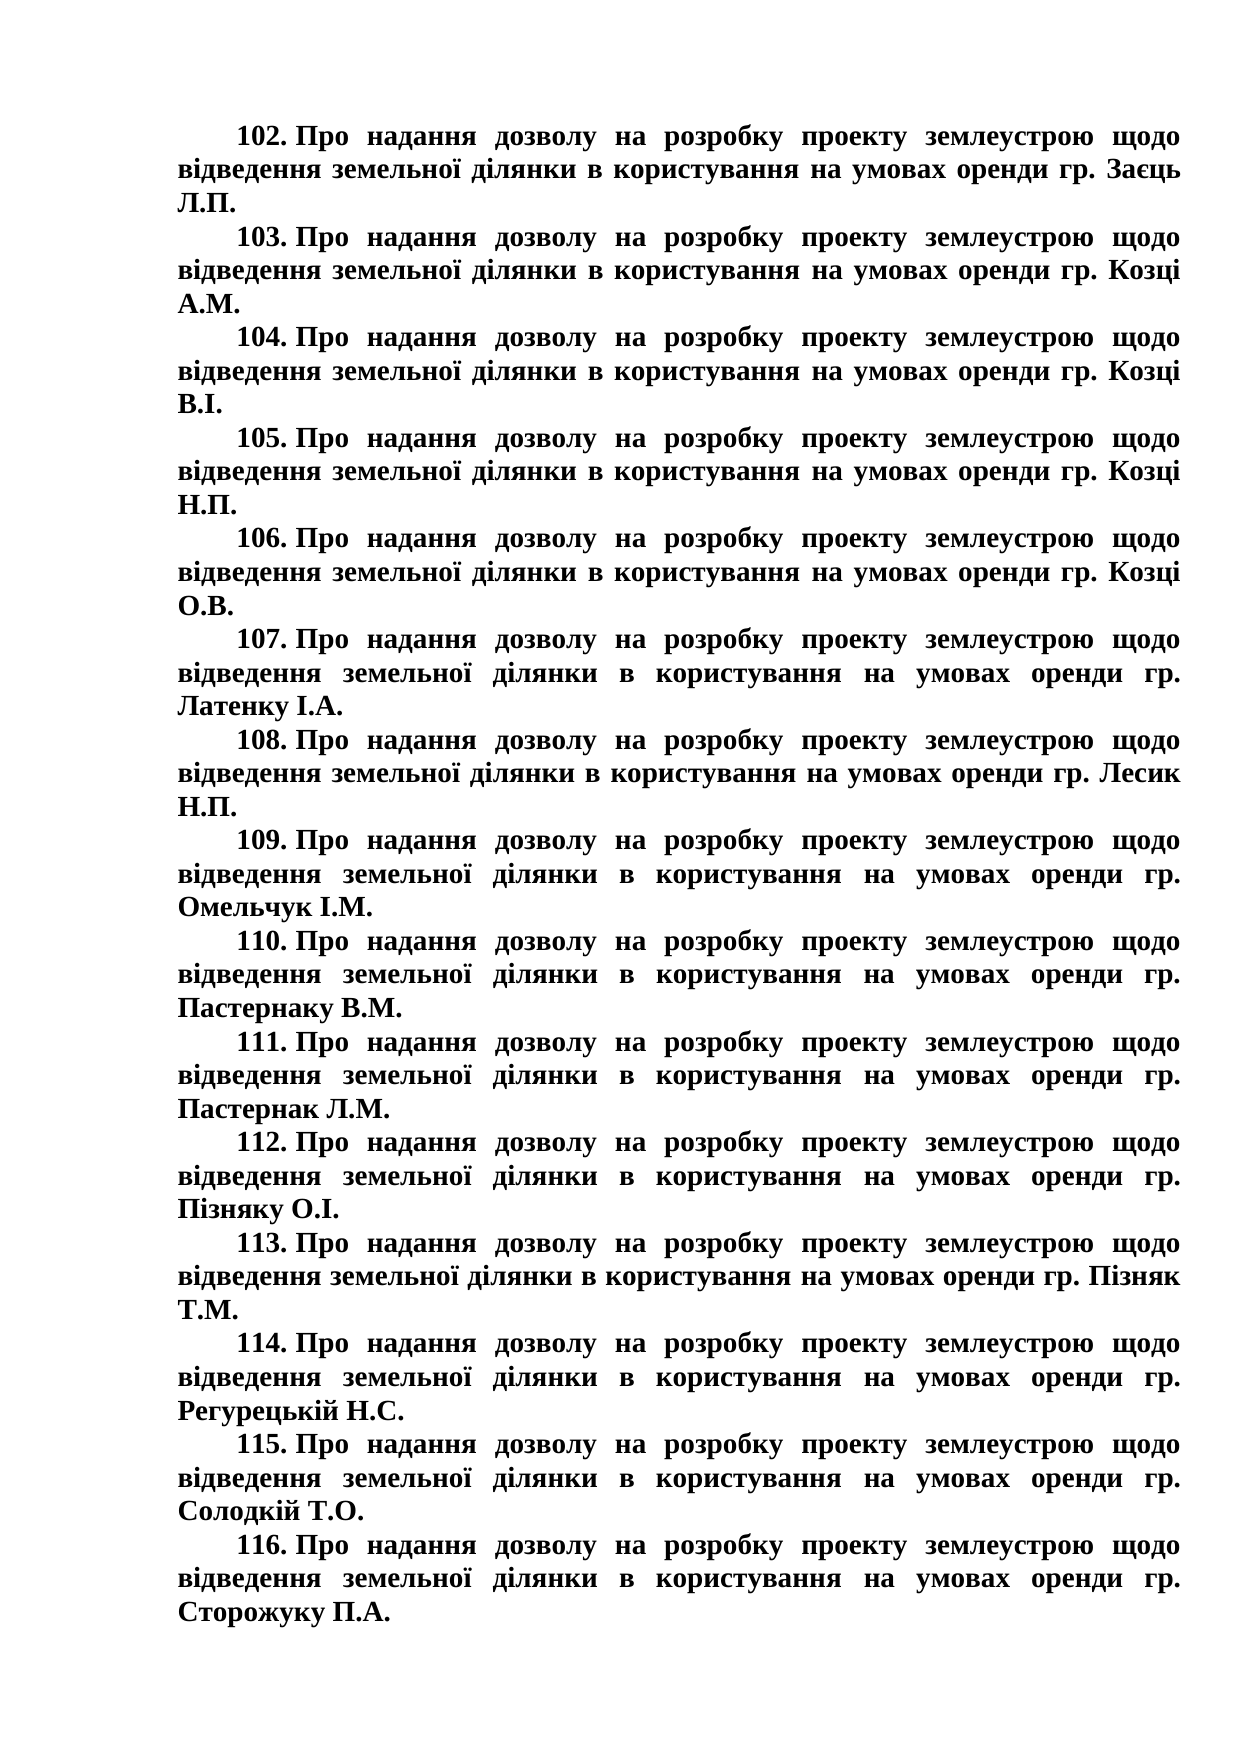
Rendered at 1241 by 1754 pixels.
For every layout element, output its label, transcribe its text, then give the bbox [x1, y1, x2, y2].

list Про надання дозволу на розробку проекту землеустрою щодо відведення земельної ділянки в користування на умовах оренди гр. Заєць Л.П. [177, 118, 1181, 219]
list Про надання дозволу на розробку проекту землеустрою щодо відведення земельної ділянки в користування на умовах оренди гр. Солодкій Т.О. [177, 1426, 1181, 1527]
list Про надання дозволу на розробку проекту землеустрою щодо відведення земельної ділянки в користування на умовах оренди гр. Лесик Н.П. [177, 722, 1181, 822]
list Про надання дозволу на розробку проекту землеустрою щодо відведення земельної ділянки в користування на умовах оренди гр. Латенку І.А. [177, 621, 1181, 722]
list Про надання дозволу на розробку проекту землеустрою щодо відведення земельної ділянки в користування на умовах оренди гр. Козці А.М. [177, 219, 1181, 319]
list Про надання дозволу на розробку проекту землеустрою щодо відведення земельної ділянки в користування на умовах оренди гр. Пастернаку В.М. [177, 923, 1181, 1024]
list Про надання дозволу на розробку проекту землеустрою щодо відведення земельної ділянки в користування на умовах оренди гр. Козці В.І. [177, 319, 1181, 420]
list Про надання дозволу на розробку проекту землеустрою щодо відведення земельної ділянки в користування на умовах оренди гр. Пізняк Т.М. [177, 1225, 1181, 1326]
list Про надання дозволу на розробку проекту землеустрою щодо відведення земельної ділянки в користування на умовах оренди гр. Пастернак Л.М. [177, 1024, 1181, 1124]
list Про надання дозволу на розробку проекту землеустрою щодо відведення земельної ділянки в користування на умовах оренди гр. Сторожуку П.А. [177, 1527, 1181, 1627]
list Про надання дозволу на розробку проекту землеустрою щодо відведення земельної ділянки в користування на умовах оренди гр. Омельчук І.М. [177, 822, 1181, 923]
list Про надання дозволу на розробку проекту землеустрою щодо відведення земельної ділянки в користування на умовах оренди гр. Регурецькій Н.С. [177, 1326, 1181, 1426]
list Про надання дозволу на розробку проекту землеустрою щодо відведення земельної ділянки в користування на умовах оренди гр. Козці О.В. [177, 521, 1181, 621]
list Про надання дозволу на розробку проекту землеустрою щодо відведення земельної ділянки в користування на умовах оренди гр. Козці Н.П. [177, 420, 1181, 521]
list Про надання дозволу на розробку проекту землеустрою щодо відведення земельної ділянки в користування на умовах оренди гр. Пізняку О.І. [177, 1124, 1181, 1225]
